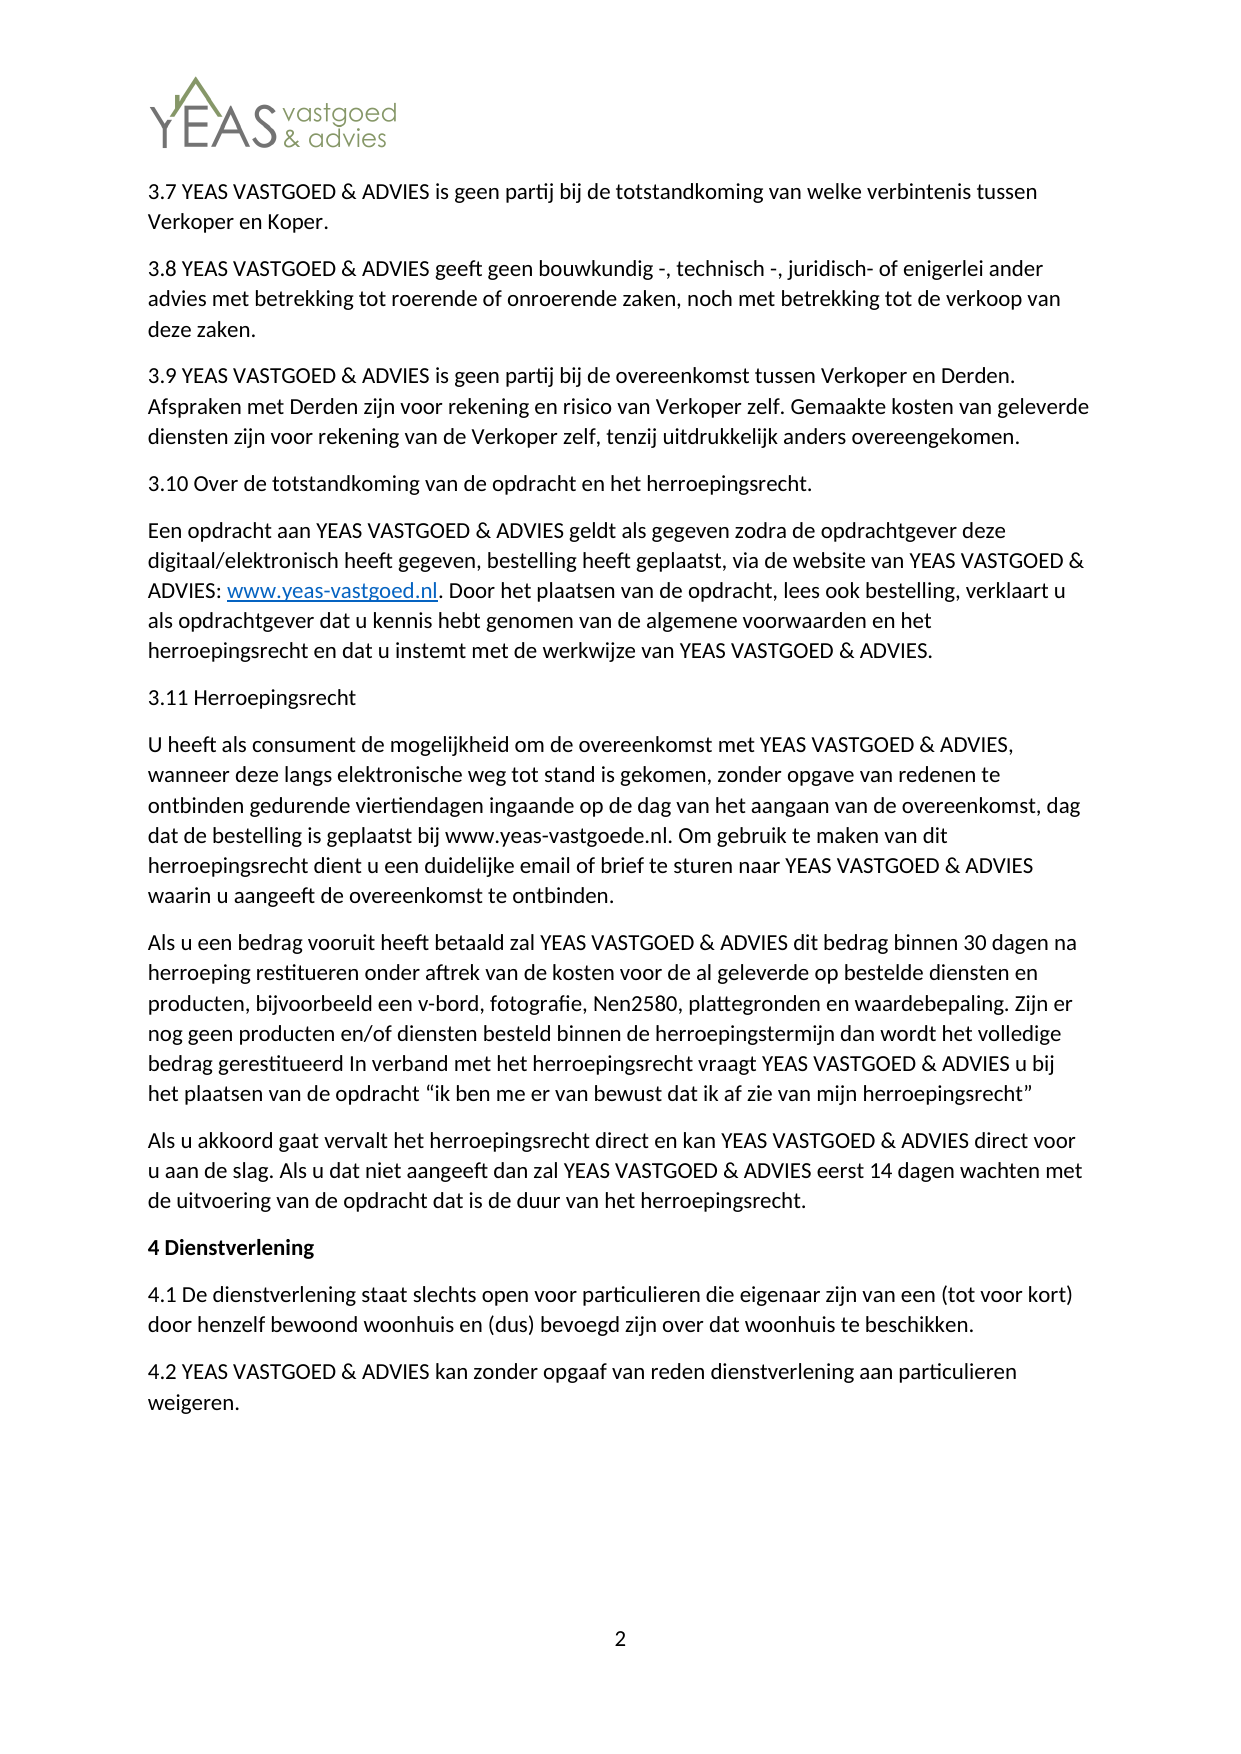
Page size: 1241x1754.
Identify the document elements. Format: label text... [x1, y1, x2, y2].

text Als u akkoord gaat vervalt het herroepingsrecht direct en kan YEAS VASTGOED & ADVIES direct voor u aan de slag. Als u dat niet aangeeft dan zal YEAS VASTGOED & ADVIES eerst 14 dagen wachten met de uitvoering van de opdracht dat is de duur van het herroepingsrecht. [148, 1126, 1092, 1214]
text 3.7 YEAS VASTGOED & ADVIES is geen partij bij de totstandkoming van welke verbintenis tussen Verkoper en Koper. [148, 177, 1092, 235]
text Als u een bedrag vooruit heeft betaald zal YEAS VASTGOED & ADVIES dit bedrag binnen 30 dagen na herroeping restitueren onder aftrek van de kosten voor de al geleverde op bestelde diensten en producten, bijvoorbeeld een v-bord, fotografie, Nen2580, plattegronden en waardebepaling. Zijn er nog geen producten en/of diensten besteld binnen de herroepingstermijn dan wordt het volledige bedrag gerestitueerd In verband met het herroepingsrecht vraagt YEAS VASTGOED & ADVIES u bij het plaatsen van de opdracht “ik ben me er van bewust dat ik af zie van mijn herroepingsrecht” [148, 928, 1092, 1107]
picture [147, 73, 398, 153]
text U heeft als consument de mogelijkheid om de overeenkomst met YEAS VASTGOED & ADVIES, wanneer deze langs elektronische weg tot stand is gekomen, zonder opgave van redenen te ontbinden gedurende viertiendagen ingaande op de dag van het aangaan van de overeenkomst, dag dat de bestelling is geplaatst bij www.yeas-vastgoede.nl. Om gebruik te maken van dit herroepingsrecht dient u een duidelijke email of brief te sturen naar YEAS VASTGOED & ADVIES waarin u aangeeft de overeenkomst te ontbinden. [148, 730, 1092, 909]
text 3.11 Herroepingsrecht [148, 683, 1092, 711]
text 3.8 YEAS VASTGOED & ADVIES geeft geen bouwkundig -, technisch -, juridisch- of enigerlei ander advies met betrekking tot roerende of onroerende zaken, noch met betrekking tot de verkoop van deze zaken. [148, 254, 1092, 343]
text 4.2 YEAS VASTGOED & ADVIES kan zonder opgaaf van reden dienstverlening aan particulieren weigeren. [148, 1357, 1092, 1416]
text 4.1 De dienstverlening staat slechts open voor particulieren die eigenaar zijn van een (tot voor kort) door henzelf bewoond woonhuis en (dus) bevoegd zijn over dat woonhuis te beschikken. [148, 1280, 1092, 1338]
text 4 Dienstverlening [148, 1233, 1092, 1261]
text 3.10 Over de totstandkoming van de opdracht en het herroepingsrecht. [148, 469, 1092, 497]
text Een opdracht aan YEAS VASTGOED & ADVIES geldt als gegeven zodra de opdrachtgever deze digitaal/elektronisch heeft gegeven, bestelling heeft geplaatst, via de website van YEAS VASTGOED & ADVIES: www.yeas-vastgoed.nl. Door het plaatsen van de opdracht, lees ook bestelling, verklaart u als opdrachtgever dat u kennis hebt genomen van de algemene voorwaarden en het herroepingsrecht en dat u instemt met de werkwijze van YEAS VASTGOED & ADVIES. [148, 516, 1092, 664]
text 3.9 YEAS VASTGOED & ADVIES is geen partij bij de overeenkomst tussen Verkoper en Derden. Afspraken met Derden zijn voor rekening en risico van Verkoper zelf. Gemaakte kosten van geleverde diensten zijn voor rekening van de Verkoper zelf, tenzij uitdrukkelijk anders overeengekomen. [148, 362, 1092, 450]
